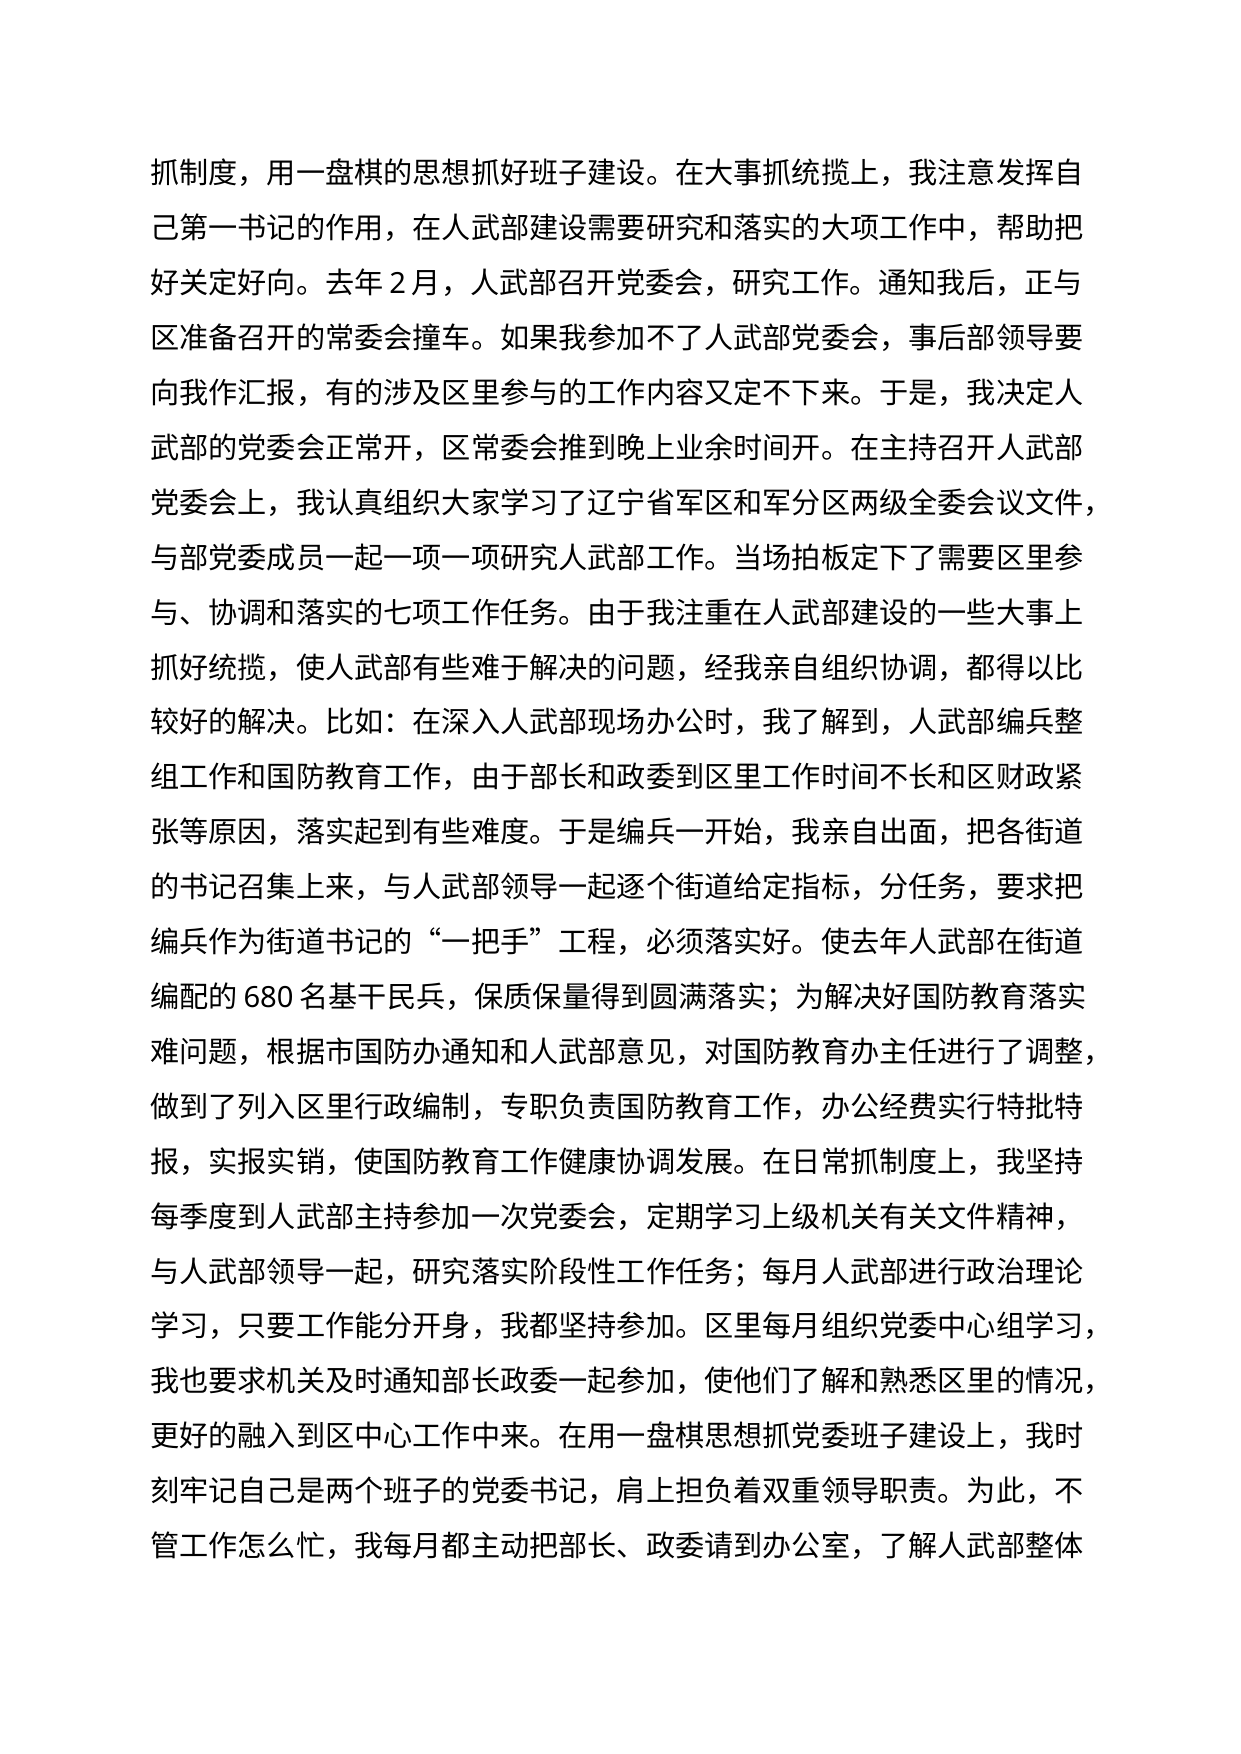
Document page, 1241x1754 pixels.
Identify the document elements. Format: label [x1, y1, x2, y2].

text [150, 150, 1090, 1565]
